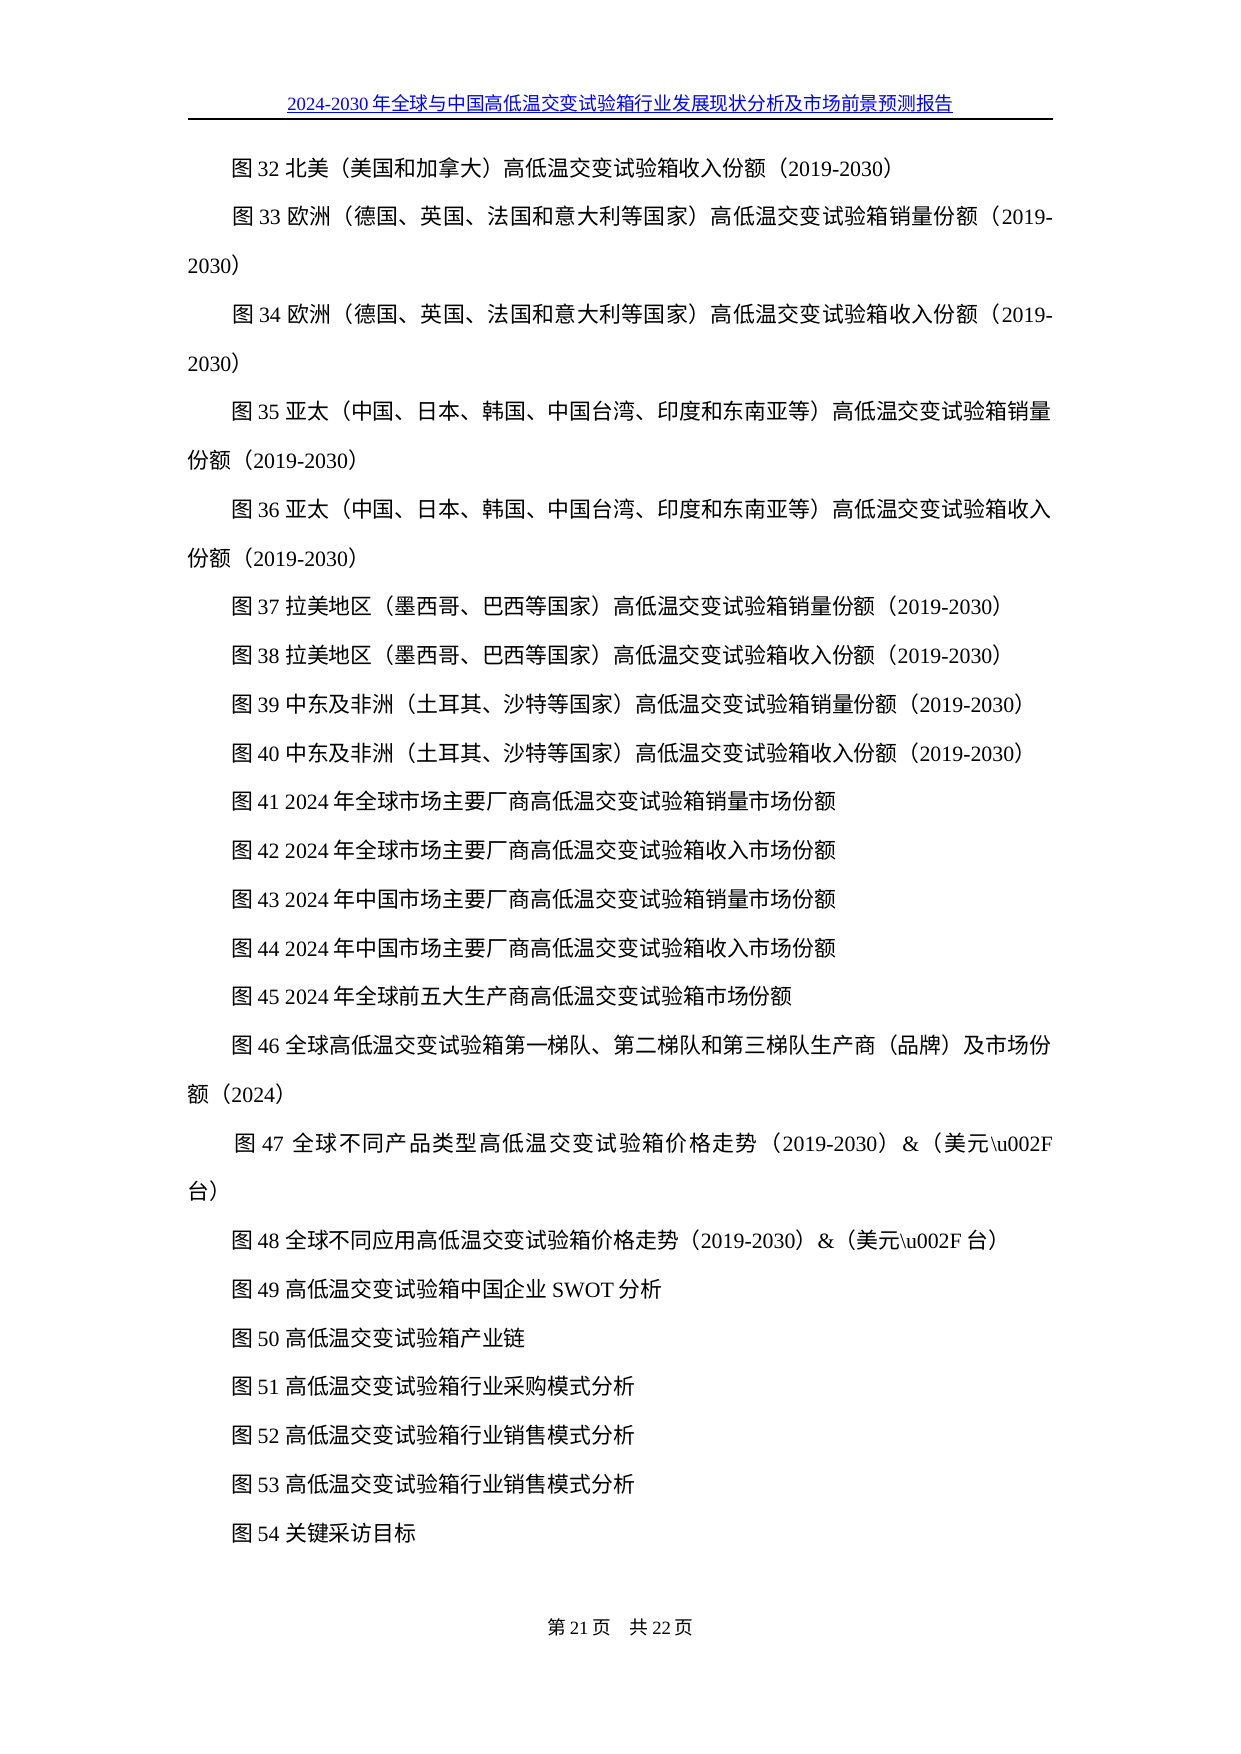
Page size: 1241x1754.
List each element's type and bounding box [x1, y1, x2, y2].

text [187, 150, 1053, 1548]
